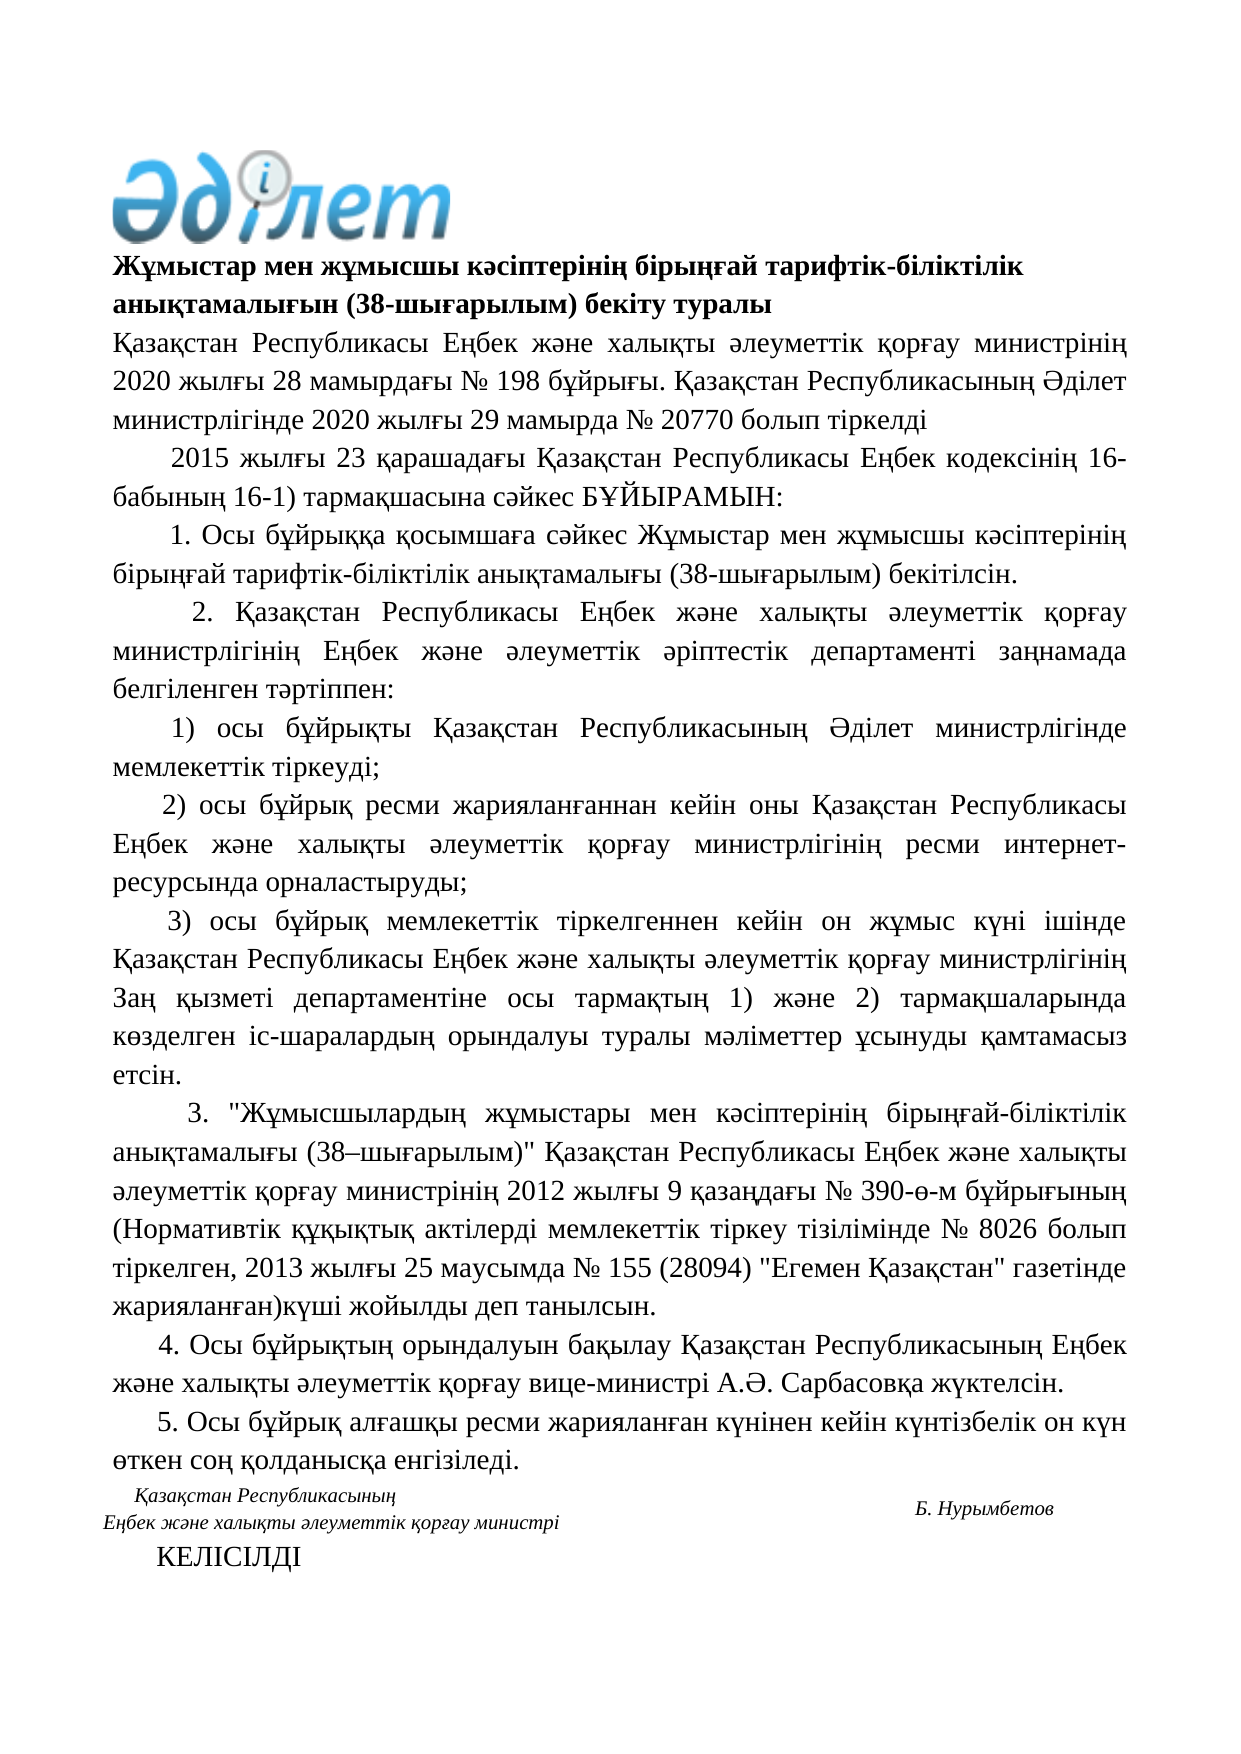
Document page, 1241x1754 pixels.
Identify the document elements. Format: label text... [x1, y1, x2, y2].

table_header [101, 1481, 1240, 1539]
text 4. Осы бұйрықтың орындалуын бақылау Қазақстан Республикасының Еңбек және халықты әлеуметтік қорғау вице-министрі А.Ә. Сарбасовқа жүктелсін. [112, 1327, 1128, 1399]
text 2. Қазақстан Республикасы Еңбек және халықты әлеуметтік қорғау министрлігінің Еңбек және әлеуметтік әріптестік департаменті заңнамада белгіленген тәртіппен: [112, 594, 1128, 705]
text Қазақстан Республикасы Еңбек және халықты әлеуметтік қорғау министрінің 2020 жылғы 28 мамырдағы № 198 бұйрығы. Қазақстан Республикасының Әділет министрлігінде 2020 жылғы 29 мамырда № 20770 болып тіркелді [112, 325, 1128, 435]
text 3) осы бұйрық мемлекеттік тіркелгеннен кейін он жұмыс күні ішінде Қазақстан Республикасы Еңбек және халықты әлеуметтік қорғау министрлігінің Заң қызметі департаментіне осы тармақтың 1) және 2) тармақшаларында көзделген іс-шаралардың орындалуы туралы мәліметтер ұсынуды қамтамасыз етсін. [112, 903, 1128, 1091]
text КЕЛІСІЛДІ [112, 1539, 1128, 1573]
text 1) осы бұйрықты Қазақстан Республикасының Әділет министрлігінде мемлекеттік тіркеуді; [112, 710, 1128, 782]
text 3. "Жұмысшылардың жұмыстары мен кәсіптерінің бірыңғай-біліктілік анықтамалығы (38–шығарылым)" Қазақстан Республикасы Еңбек және халықты әлеуметтік қорғау министрінің 2012 жылғы 9 қазаңдағы № 390-ө-м бұйрығының (Нормативтік құқықтық актілерді мемлекеттік тіркеу тізілімінде № 8026 болып тіркелген, 2013 жылғы 25 маусымда № 155 (28094) "Егемен Қазақстан" газетінде жарияланған)күші жойылды деп танылсын. [112, 1096, 1128, 1322]
text Жұмыстар мен жұмысшы кәсіптерінің бірыңғай тарифтік-біліктілік анықтамалығын (38-шығарылым) бекіту туралы [112, 248, 1128, 320]
text 2) осы бұйрық ресми жарияланғаннан кейін оны Қазақстан Республикасы Еңбек және халықты әлеуметтік қорғау министрлігінің ресми интернет-ресурсында орналастыруды; [112, 787, 1128, 898]
text 1. Осы бұйрыққа қосымшаға сәйкес Жұмыстар мен жұмысшы кәсіптерінің бірыңғай тарифтік-біліктілік анықтамалығы (38-шығарылым) бекітілсін. [112, 517, 1128, 589]
text 2015 жылғы 23 қарашадағы Қазақстан Республикасы Еңбек кодексінің 16-бабының 16-1) тармақшасына сәйкес БҰЙЫРАМЫН: [112, 440, 1128, 512]
text 5. Осы бұйрық алғашқы ресми жарияланған күнінен кейін күнтізбелік он күн өткен соң қолданысқа енгізіледі. [112, 1404, 1128, 1476]
picture [112, 150, 451, 244]
